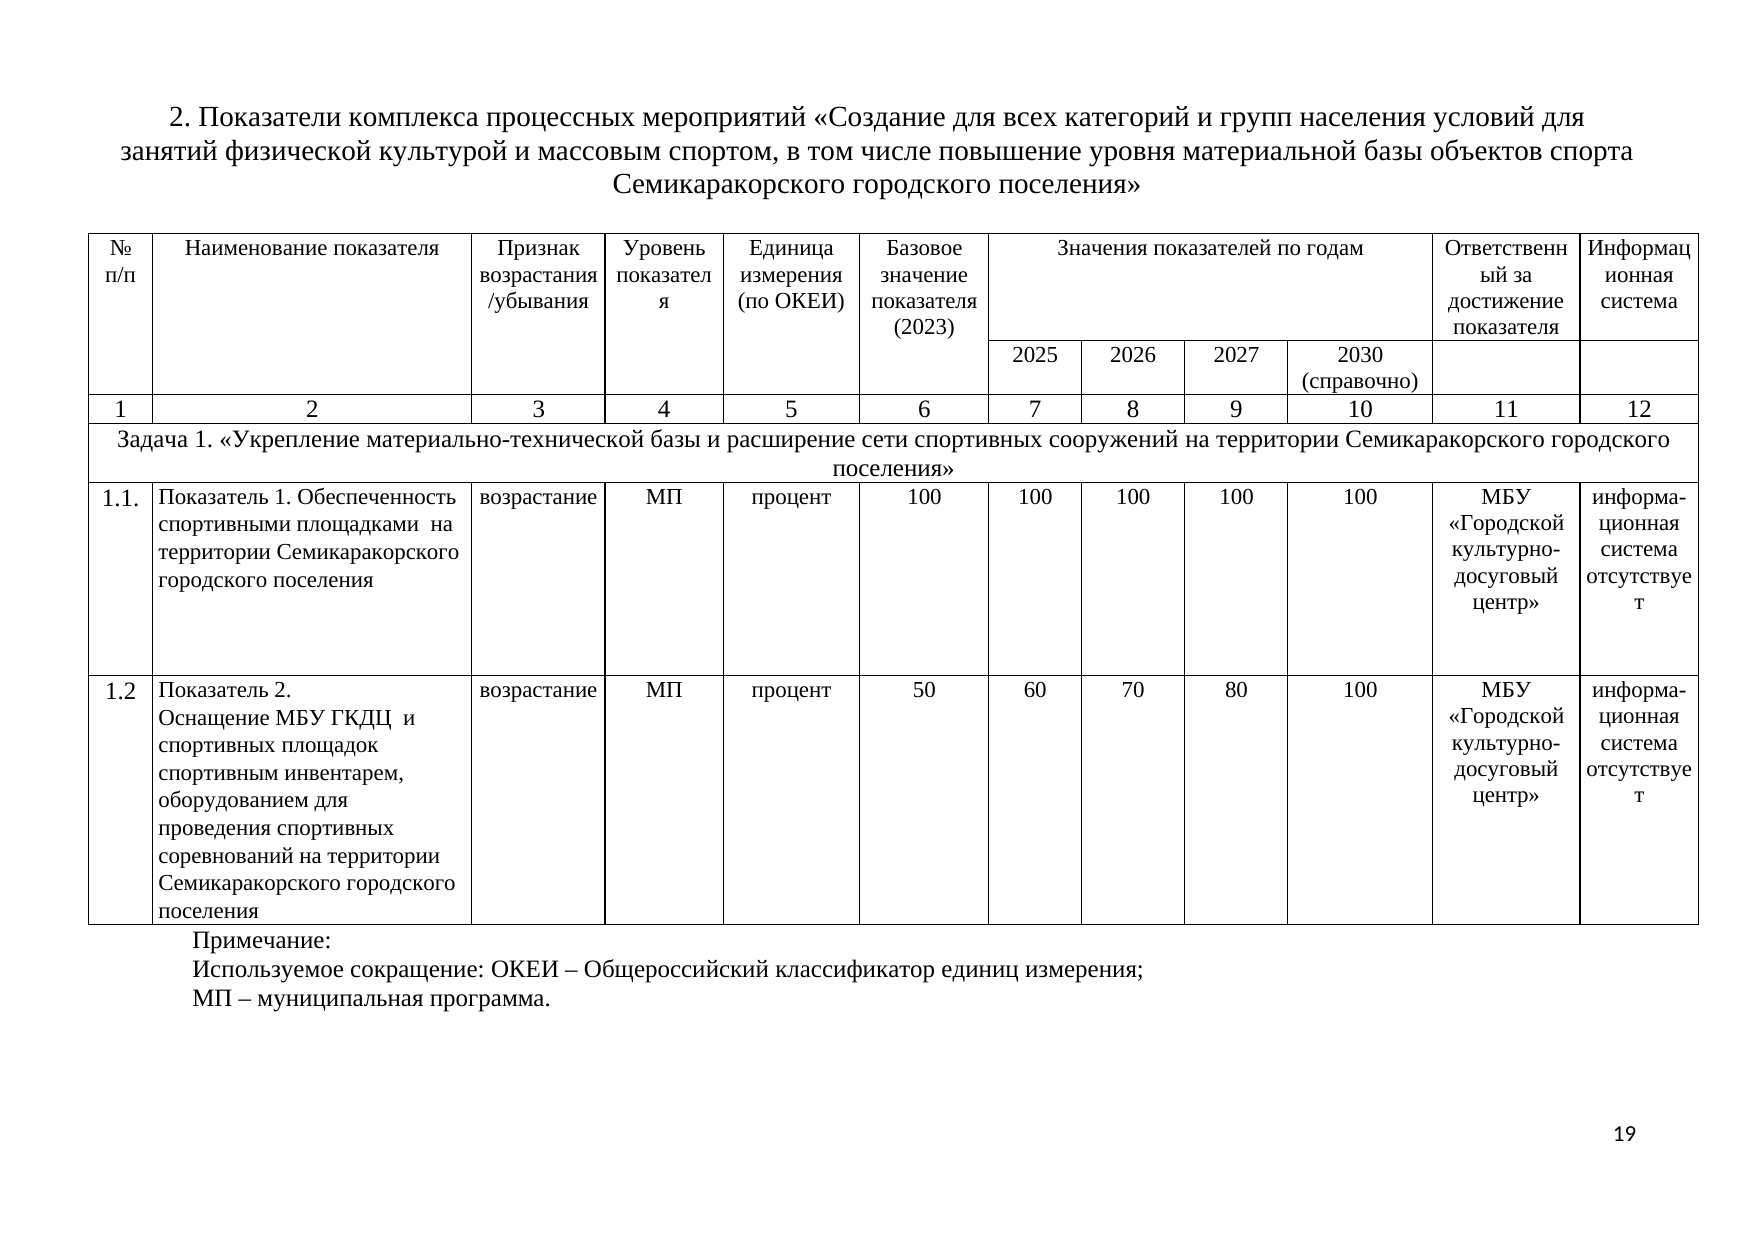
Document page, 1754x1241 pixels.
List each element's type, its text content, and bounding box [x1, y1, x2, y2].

table_cell 100 [1288, 676, 1432, 924]
text Примечание: [118, 925, 1636, 954]
table_cell процент [724, 483, 859, 675]
table_header Информационная система [1581, 234, 1698, 340]
table_cell 1 [89, 395, 152, 423]
table_cell 11 [1433, 395, 1579, 423]
table_cell Задача 1. «Укрепление материально-технической базы и расширение сети спортивных сооружений на территории Семикаракорского городского поселения» [89, 424, 1698, 482]
table_cell [1433, 341, 1579, 393]
table_cell 10 [1288, 395, 1432, 423]
text МП – муниципальная программа. [118, 983, 1636, 1012]
table_cell 12 [1581, 395, 1698, 423]
table_header № п/п [89, 234, 152, 393]
table_cell 2030 (справочно) [1288, 341, 1432, 393]
table_cell 2026 [1082, 341, 1184, 393]
table_cell 2025 [989, 341, 1081, 393]
table_cell 70 [1082, 676, 1184, 924]
table_cell 100 [1288, 483, 1432, 675]
table_cell 60 [989, 676, 1081, 924]
table_cell МБУ «Городской культурно-досуговый центр» [1433, 676, 1579, 924]
table_header Уровень показателя [606, 234, 723, 393]
table_cell процент [724, 676, 859, 924]
text 2. Показатели комплекса процессных мероприятий «Создание для всех категорий и групп населения условий для занятий физической культурой и массовым спортом, в том числе повышение уровня материальной базы объектов спорта Семикаракорского городского поселения» [118, 99, 1636, 200]
text Используемое сокращение: ОКЕИ – Общероссийский классификатор единиц измерения; [118, 954, 1636, 983]
table_header Наименование показателя [153, 234, 471, 393]
table_header Базовое значение показателя (2023) [860, 234, 988, 393]
table_cell 6 [860, 395, 988, 423]
table_cell МП [606, 483, 723, 675]
table_cell МБУ «Городской культурно-досуговый центр» [1433, 483, 1579, 675]
table_cell 5 [724, 395, 859, 423]
table_cell 1.1. [89, 483, 152, 675]
table_cell 7 [989, 395, 1081, 423]
table_header Ответственный за достижение показателя [1433, 234, 1579, 340]
table_cell возрастание [472, 676, 604, 924]
table_cell МП [606, 676, 723, 924]
table_cell 2027 [1185, 341, 1287, 393]
table_cell 100 [989, 483, 1081, 675]
table_cell 2 [153, 395, 471, 423]
table_cell [1581, 341, 1698, 393]
table_cell информационная система отсутствует [1581, 483, 1698, 675]
table_cell 3 [472, 395, 604, 423]
table_cell 100 [860, 483, 988, 675]
table_cell 50 [860, 676, 988, 924]
table_cell Показатель 1. Обеспеченность спортивными площадками на территории Семикаракорского городского поселения [153, 483, 471, 675]
table_cell 100 [1082, 483, 1184, 675]
table_cell 8 [1082, 395, 1184, 423]
table_header Значения показателей по годам [989, 234, 1432, 340]
table_header Признак возрастания/убывания [472, 234, 604, 393]
table_cell 9 [1185, 395, 1287, 423]
table_cell 80 [1185, 676, 1287, 924]
table_cell информационная система отсутствует [1581, 676, 1698, 924]
table_cell 100 [1185, 483, 1287, 675]
table_cell 1.2 [89, 676, 152, 924]
table_cell возрастание [472, 483, 604, 675]
table_cell Показатель 2. Оснащение МБУ ГКДЦ и спортивных площадок спортивным инвентарем, оборудованием для проведения спортивных соревнований на территории Семикаракорского городского поселения [153, 676, 471, 924]
table_cell 4 [606, 395, 723, 423]
table_header Единица измерения (по ОКЕИ) [724, 234, 859, 393]
